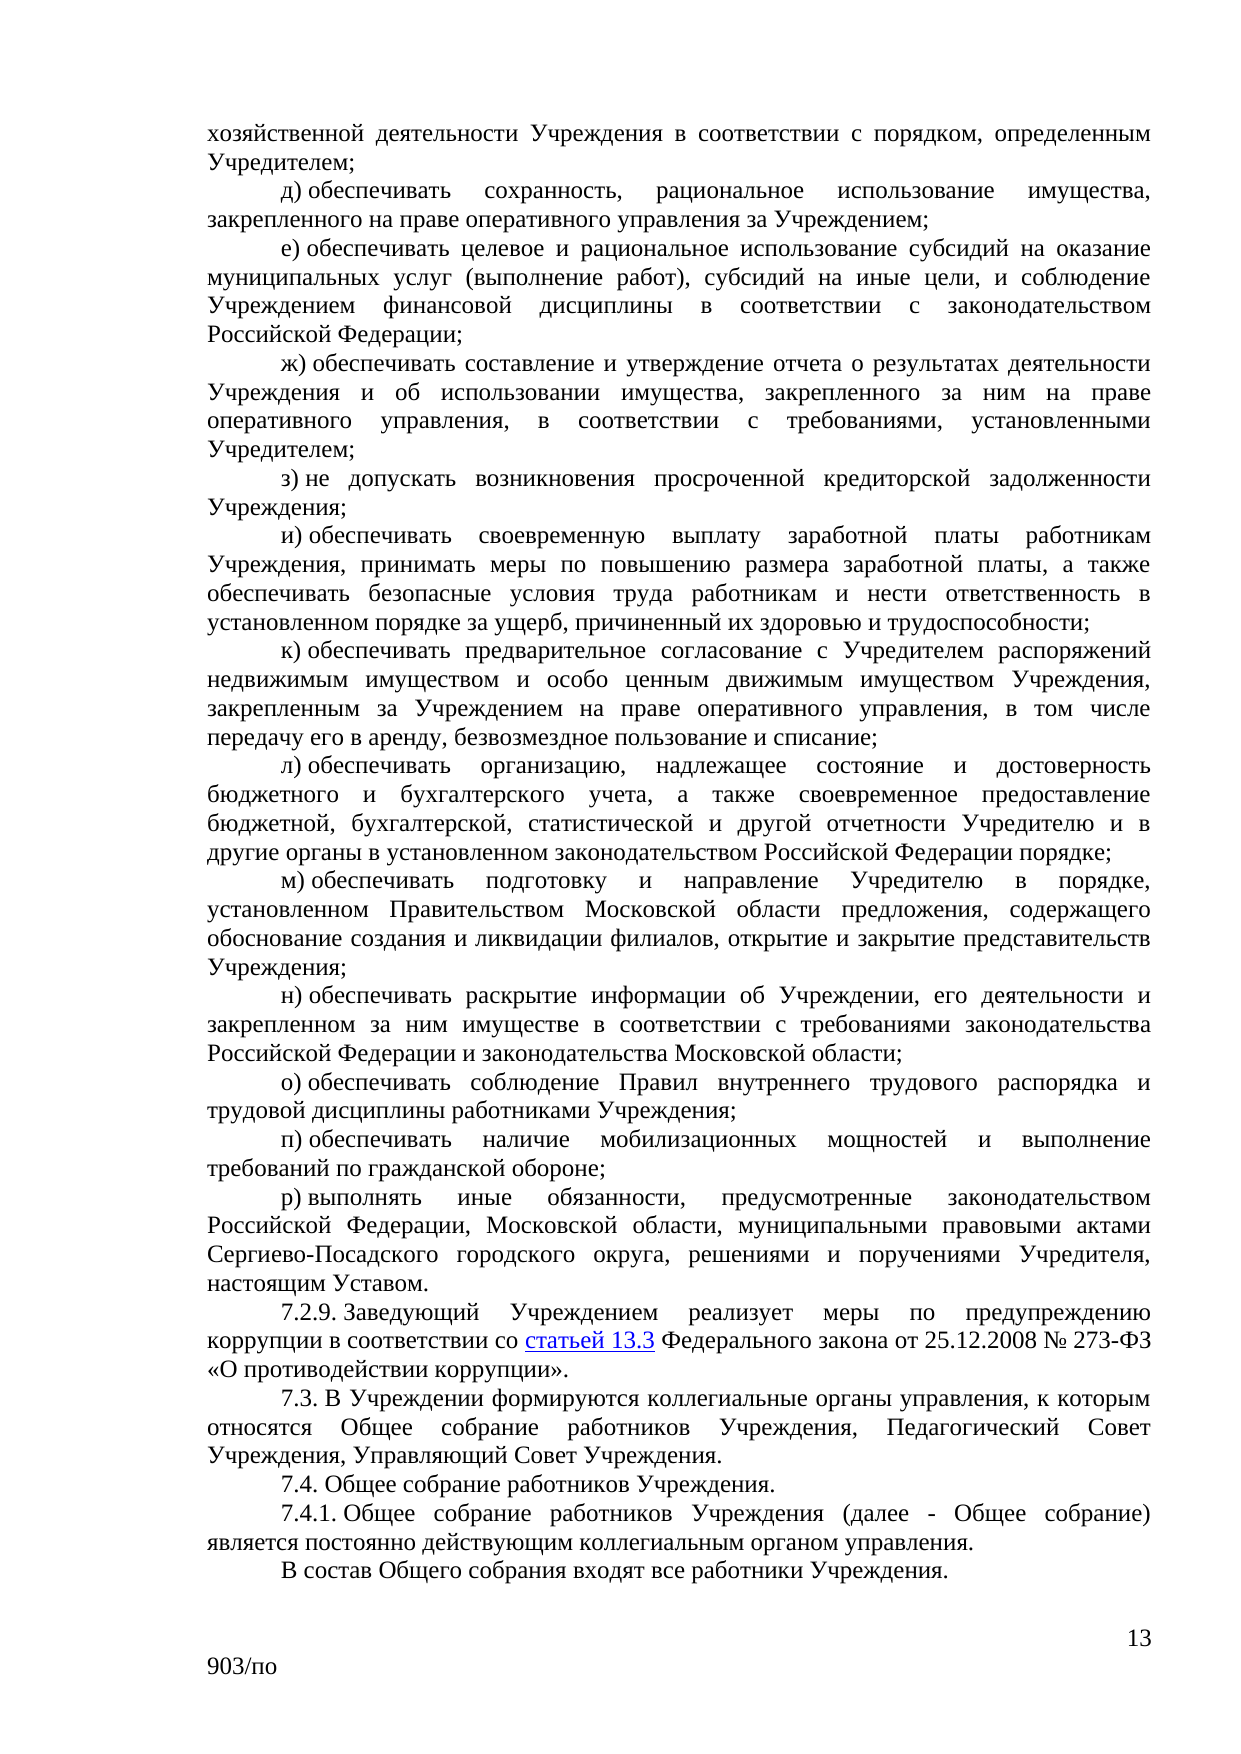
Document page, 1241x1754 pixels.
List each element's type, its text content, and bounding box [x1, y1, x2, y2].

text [207, 118, 1152, 176]
text В состав Общего собрания входят все работники Учреждения. [207, 1556, 1152, 1584]
text ж) обеспечивать составление и утверждение отчета о результатах деятельности Учреждения и об использовании имущества, закрепленного за ним на праве оперативного управления, в соответствии с требованиями, установленными Учредителем; [207, 348, 1152, 463]
text к) обеспечивать предварительное согласование с Учредителем распоряжений недвижимым имуществом и особо ценным движимым имуществом Учреждения, закрепленным за Учреждением на праве оперативного управления, в том числе передачу его в аренду, безвозмездное пользование и списание; [207, 636, 1152, 751]
text д) обеспечивать сохранность, рациональное использование имущества, закрепленного на праве оперативного управления за Учреждением; [207, 176, 1152, 233]
text 7.4.1. Общее собрание работников Учреждения (далее - Общее собрание) является постоянно действующим коллегиальным органом управления. [207, 1498, 1152, 1556]
text л) обеспечивать организацию, надлежащее состояние и достоверность бюджетного и бухгалтерского учета, а также своевременное предоставление бюджетной, бухгалтерской, статистической и другой отчетности Учредителю и в другие органы в установленном законодательством Российской Федерации порядке; [207, 751, 1152, 866]
text е) обеспечивать целевое и рациональное использование субсидий на оказание муниципальных услуг (выполнение работ), субсидий на иные цели, и соблюдение Учреждением финансовой дисциплины в соответствии с законодательством Российской Федерации; [207, 233, 1152, 348]
text м) обеспечивать подготовку и направление Учредителю в порядке, установленном Правительством Московской области предложения, содержащего обоснование создания и ликвидации филиалов, открытие и закрытие представительств Учреждения; [207, 866, 1152, 981]
text н) обеспечивать раскрытие информации об Учреждении, его деятельности и закрепленном за ним имуществе в соответствии с требованиями законодательства Российской Федерации и законодательства Московской области; [207, 981, 1152, 1067]
text и) обеспечивать своевременную выплату заработной платы работникам Учреждения, принимать меры по повышению размера заработной платы, а также обеспечивать безопасные условия труда работникам и нести ответственность в установленном порядке за ущерб, причиненный их здоровью и трудоспособности; [207, 521, 1152, 636]
text 7.4. Общее собрание работников Учреждения. [207, 1469, 1152, 1498]
text п) обеспечивать наличие мобилизационных мощностей и выполнение требований по гражданской обороне; [207, 1124, 1152, 1182]
text 7.2.9. Заведующий Учреждением реализует меры по предупреждению коррупции в соответствии со статьей 13.3 Федерального закона от 25.12.2008 № 273-ФЗ «О противодействии коррупции». [207, 1297, 1152, 1383]
text о) обеспечивать соблюдение Правил внутреннего трудового распорядка и трудовой дисциплины работниками Учреждения; [207, 1067, 1152, 1124]
text з) не допускать возникновения просроченной кредиторской задолженности Учреждения; [207, 463, 1152, 521]
text р) выполнять иные обязанности, предусмотренные законодательством Российской Федерации, Московской области, муниципальными правовыми актами Сергиево-Посадского городского округа, решениями и поручениями Учредителя, настоящим Уставом. [207, 1182, 1152, 1297]
text 7.3. В Учреждении формируются коллегиальные органы управления, к которым относятся Общее собрание работников Учреждения, Педагогический Совет Учреждения, Управляющий Совет Учреждения. [207, 1383, 1152, 1469]
